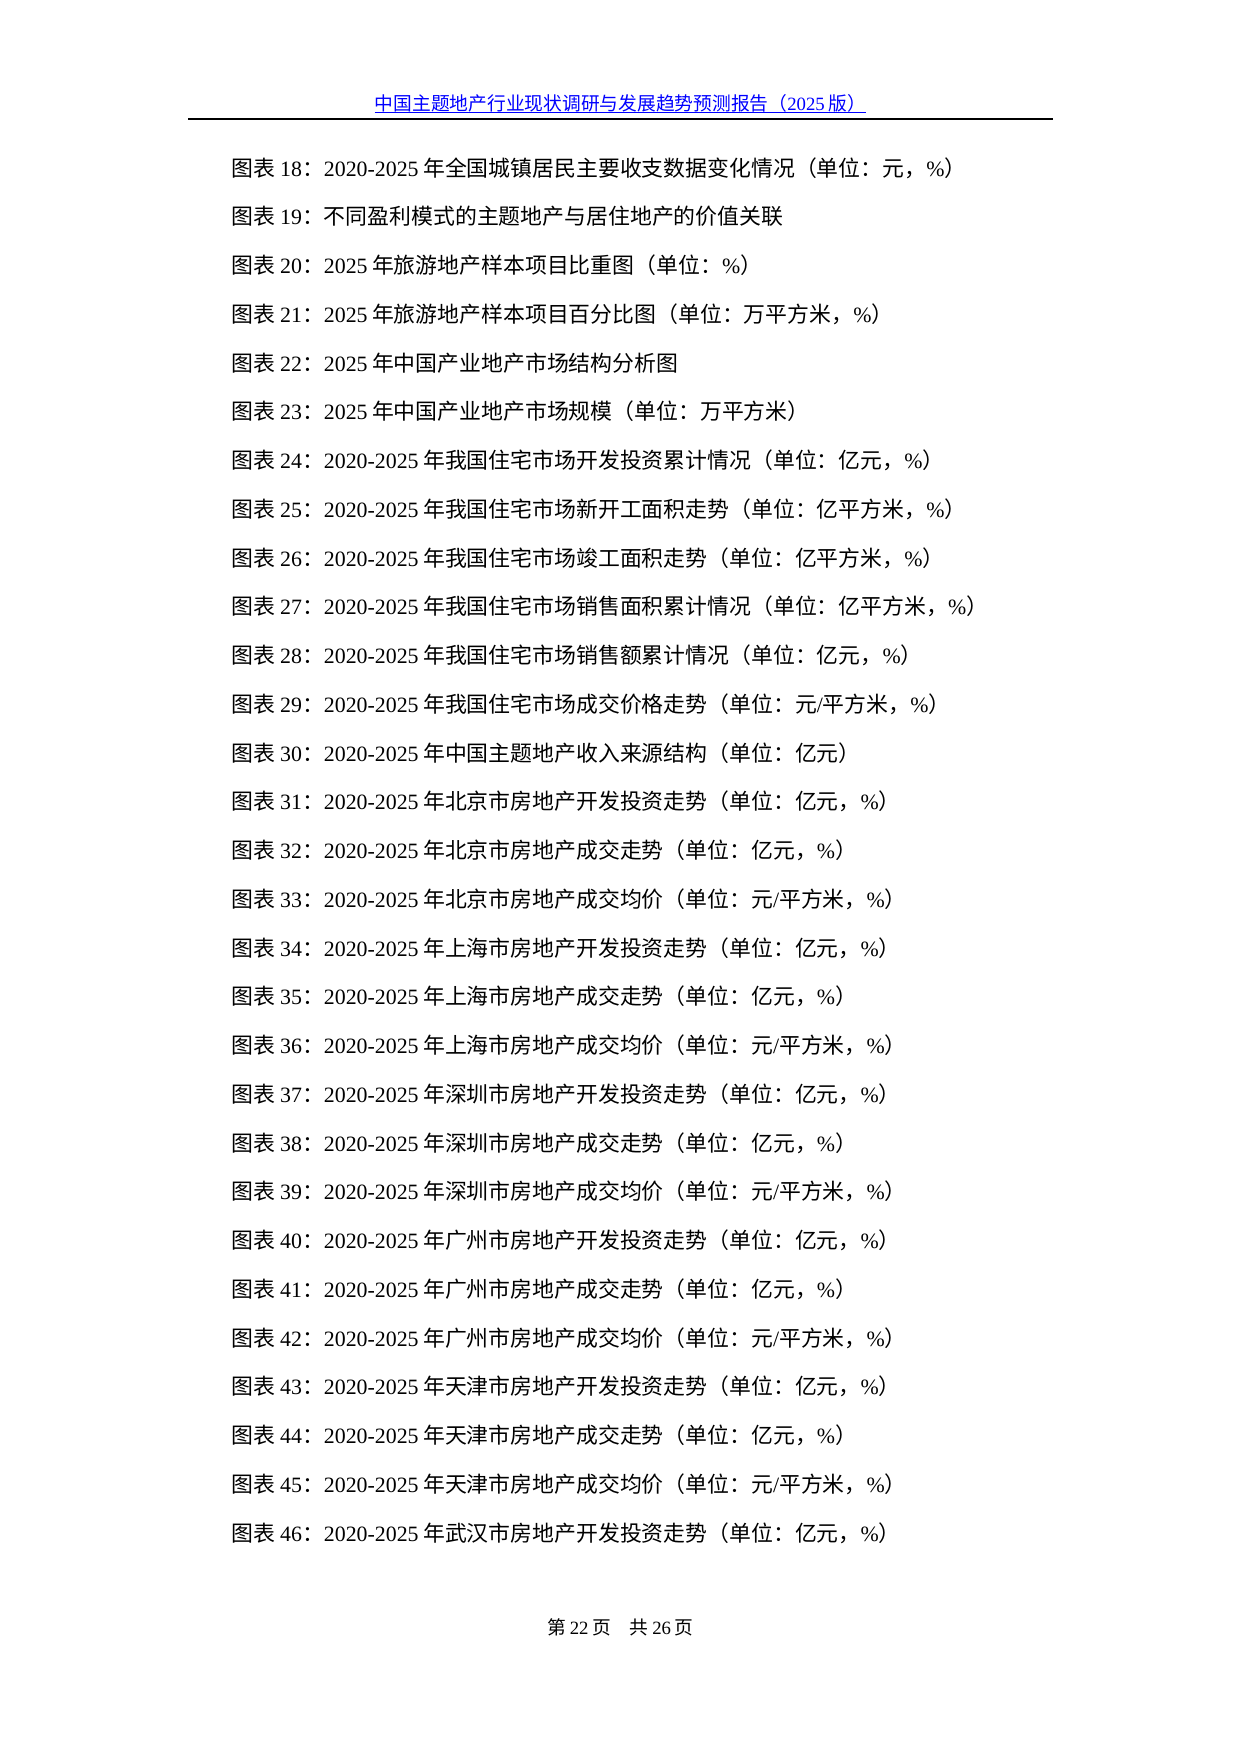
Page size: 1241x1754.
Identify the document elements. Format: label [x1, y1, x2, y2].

text [187, 150, 1053, 1548]
